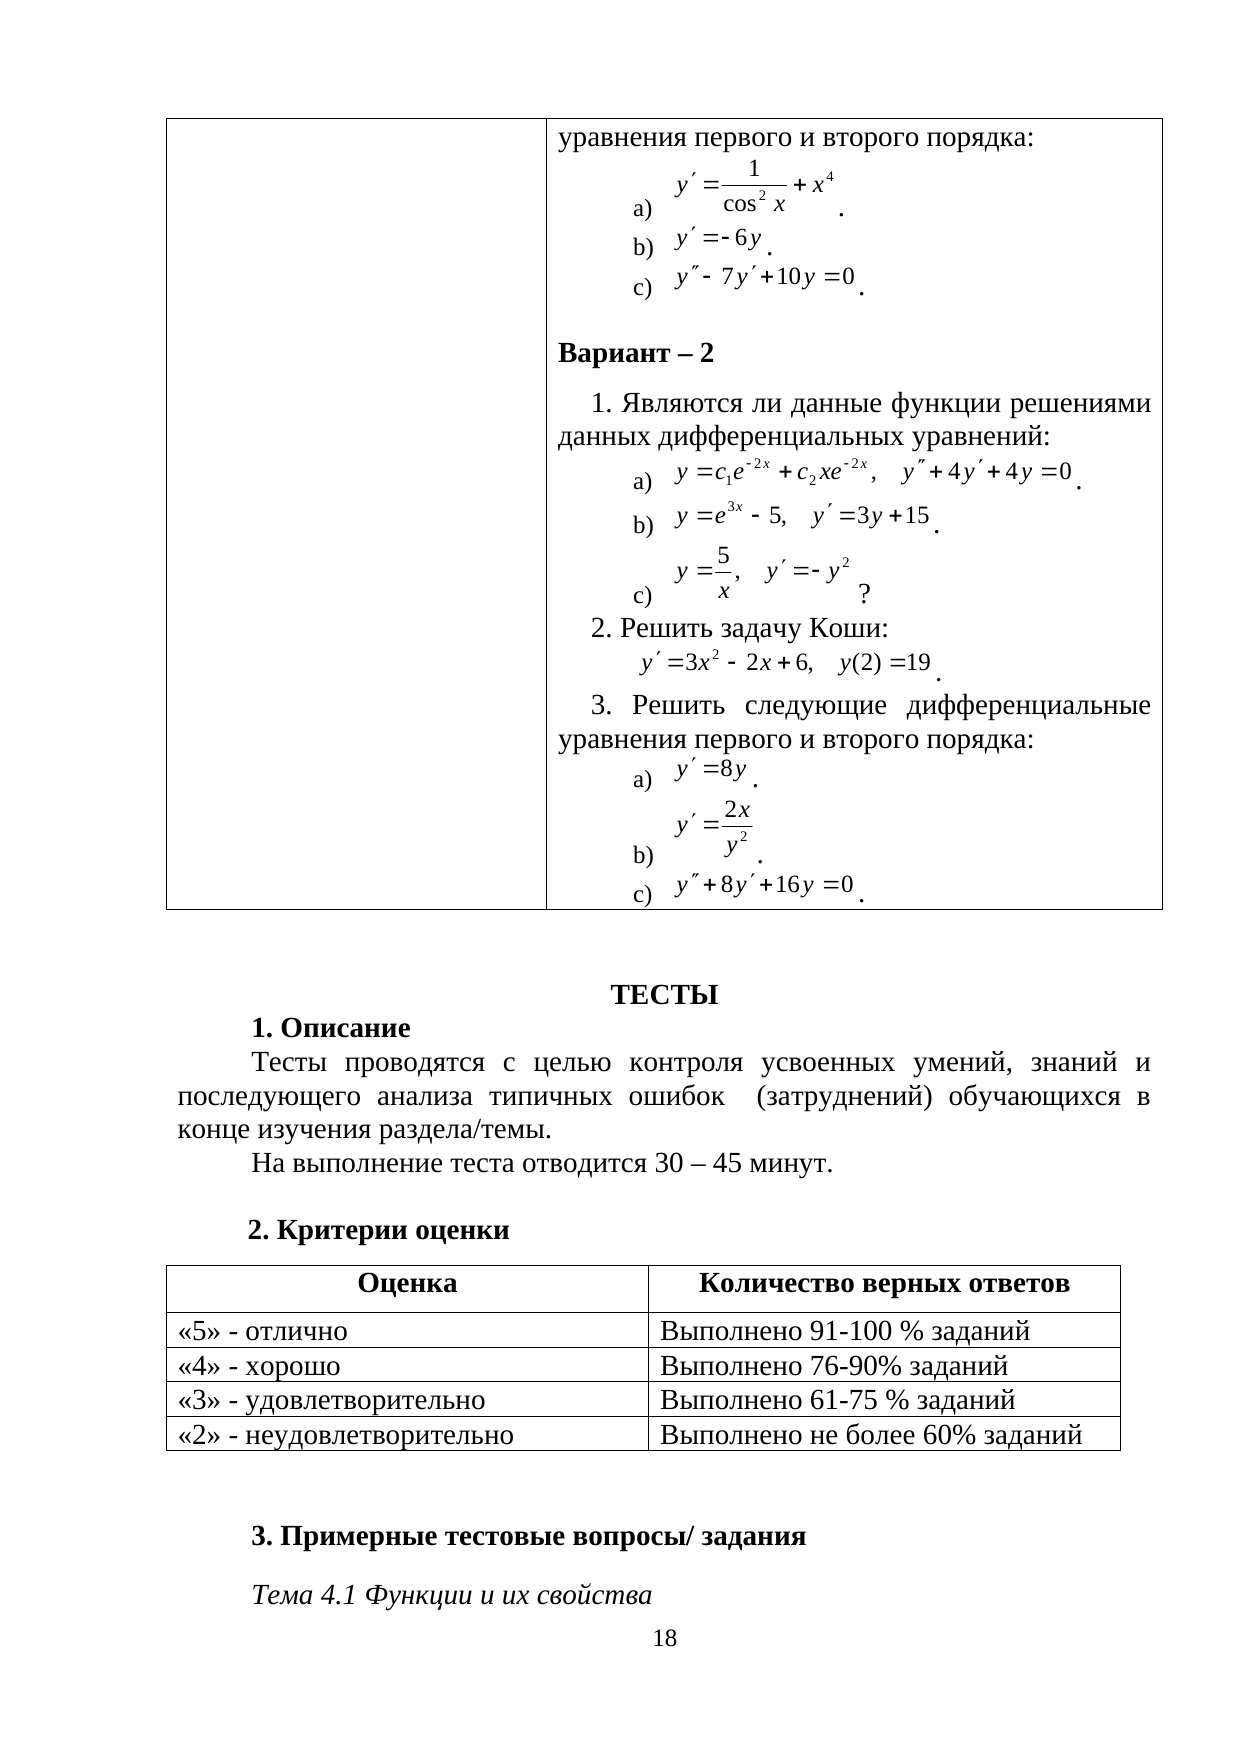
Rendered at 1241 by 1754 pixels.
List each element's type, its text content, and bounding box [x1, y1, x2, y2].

text Тесты проводятся с целью контроля усвоенных умений, знаний и последующего анализа типичных ошибок (затруднений) обучающихся в конце изучения раздела/темы. [177, 1044, 1152, 1145]
table_cell Выполнено 61-75 % заданий [649, 1382, 1120, 1416]
text Тема 4.1 Функции и их свойства [177, 1577, 1152, 1611]
table_cell Выполнено 76-90% заданий [649, 1348, 1120, 1381]
table_cell «3» - удовлетворительно [167, 1382, 648, 1416]
table_header Оценка [167, 1266, 648, 1312]
text 3. Примерные тестовые вопросы/ задания [177, 1518, 1152, 1552]
text 1. Описание [177, 1011, 1152, 1044]
table_cell «2» - неудовлетворительно [167, 1417, 648, 1450]
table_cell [547, 119, 1162, 909]
text 2. Критерии оценки [177, 1212, 1152, 1245]
table_cell Выполнено не более 60% заданий [649, 1417, 1120, 1450]
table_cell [167, 119, 546, 909]
table_cell «4» - хорошо [167, 1348, 648, 1381]
text ТЕСТЫ [177, 977, 1152, 1011]
table_header Количество верных ответов [649, 1266, 1120, 1312]
text На выполнение теста отводится 30 – 45 минут. [177, 1145, 1152, 1178]
table_cell «5» - отлично [167, 1313, 648, 1347]
table_cell Выполнено 91-100 % заданий [649, 1313, 1120, 1347]
